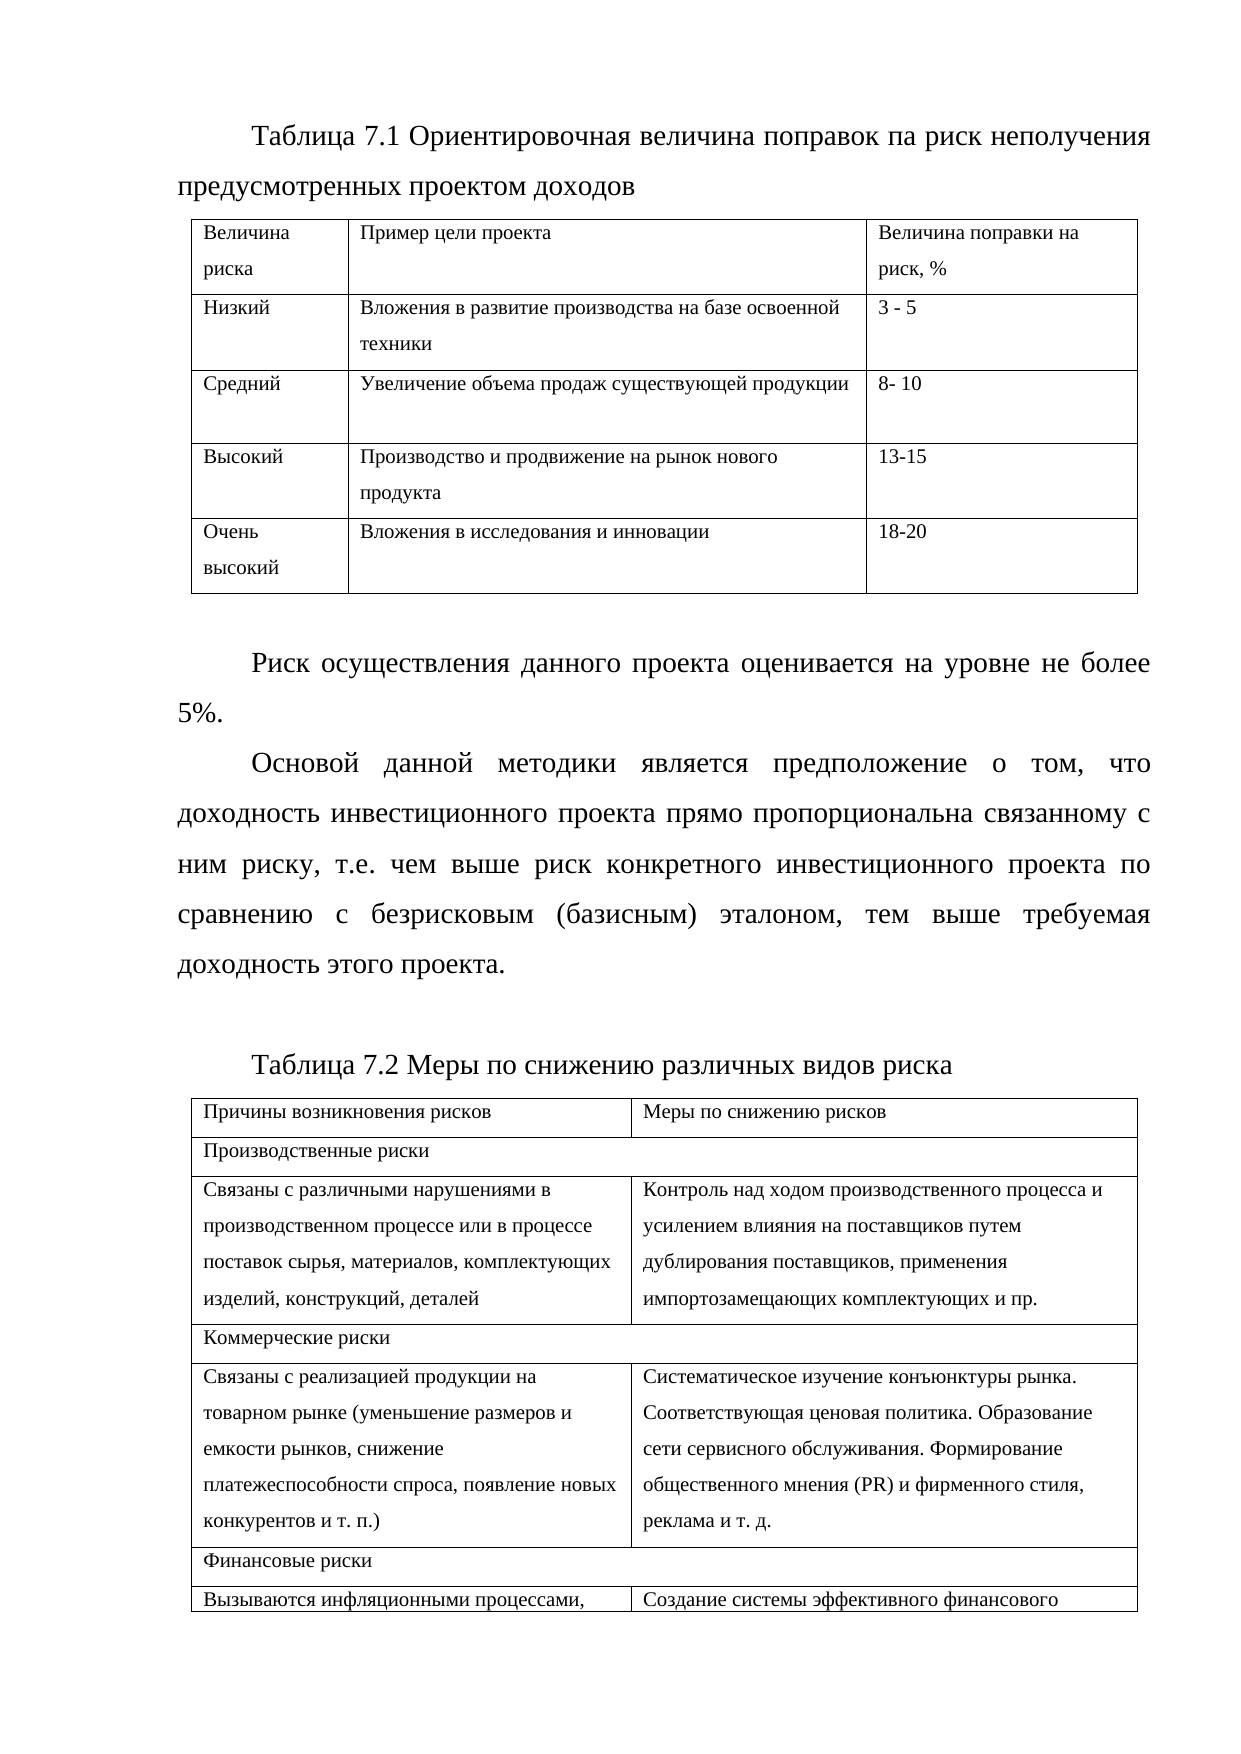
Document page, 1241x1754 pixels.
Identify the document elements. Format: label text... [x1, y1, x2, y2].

table_header Пример цели проекта [349, 220, 866, 294]
table_cell Финансовые риски [192, 1548, 1137, 1586]
table_header Величина поправки на риск, % [867, 220, 1137, 294]
text Риск осуществления данного проекта оценивается на уровне не более 5%. [177, 645, 1152, 728]
table_cell 8- 10 [867, 371, 1137, 442]
table_header Меры по снижению рисков [632, 1099, 1137, 1137]
table_header Величина риска [192, 220, 348, 294]
table_cell Высокий [192, 444, 348, 518]
text Основой данной методики является предположение о том, что доходность инвестиционного проекта прямо пропорциональна связанному с ним риску, т.е. чем выше риск конкретного инвестиционного проекта по сравнению с безрисковым (базисным) эталоном, тем выше требуемая доходность этого проекта. [177, 745, 1152, 980]
table_cell Связаны с реализацией продукции на товарном рынке (уменьшение размеров и емкости рынков, снижение платежеспособности спроса, появление новых конкурентов и т. п.) [192, 1364, 631, 1547]
table_cell Производство и продвижение на рынок нового продукта [349, 444, 866, 518]
table_cell 13-15 [867, 444, 1137, 518]
table_cell Коммерческие риски [192, 1325, 1137, 1363]
table_cell Низкий [192, 295, 348, 369]
table_cell Вложения в исследования и инновации [349, 519, 866, 593]
table_cell 3 - 5 [867, 295, 1137, 369]
table_cell Контроль над ходом производственного процесса и усилением влияния на поставщиков путем дублирования поставщиков, применения импортозамещающих комплектующих и пр. [632, 1177, 1137, 1324]
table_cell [192, 1587, 631, 1611]
table_cell Средний [192, 371, 348, 442]
table_cell Очень высокий [192, 519, 348, 593]
table_cell Вложения в развитие производства на базе освоенной техники [349, 295, 866, 369]
table_cell 18-20 [867, 519, 1137, 593]
table_cell Увеличение объема продаж существующей продукции [349, 371, 866, 442]
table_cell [632, 1587, 1137, 1611]
table_cell Связаны с различными нарушениями в производственном процессе или в процессе поставок сырья, материалов, комплектующих изделий, конструкций, деталей [192, 1177, 631, 1324]
text Таблица 7.2 Меры по снижению различных видов риска [177, 1047, 1152, 1081]
table_cell Систематическое изучение конъюнктуры рынка. Соответствующая ценовая политика. Образование сети сервисного обслуживания. Формирование общественного мнения (РR) и фирменного стиля, реклама и т. д. [632, 1364, 1137, 1547]
text Таблица 7.1 Ориентировочная величина поправок па риск неполучения предусмотренных проектом доходов [177, 118, 1152, 202]
table_cell Производственные риски [192, 1138, 1137, 1176]
table_header Причины возникновения рисков [192, 1099, 631, 1137]
